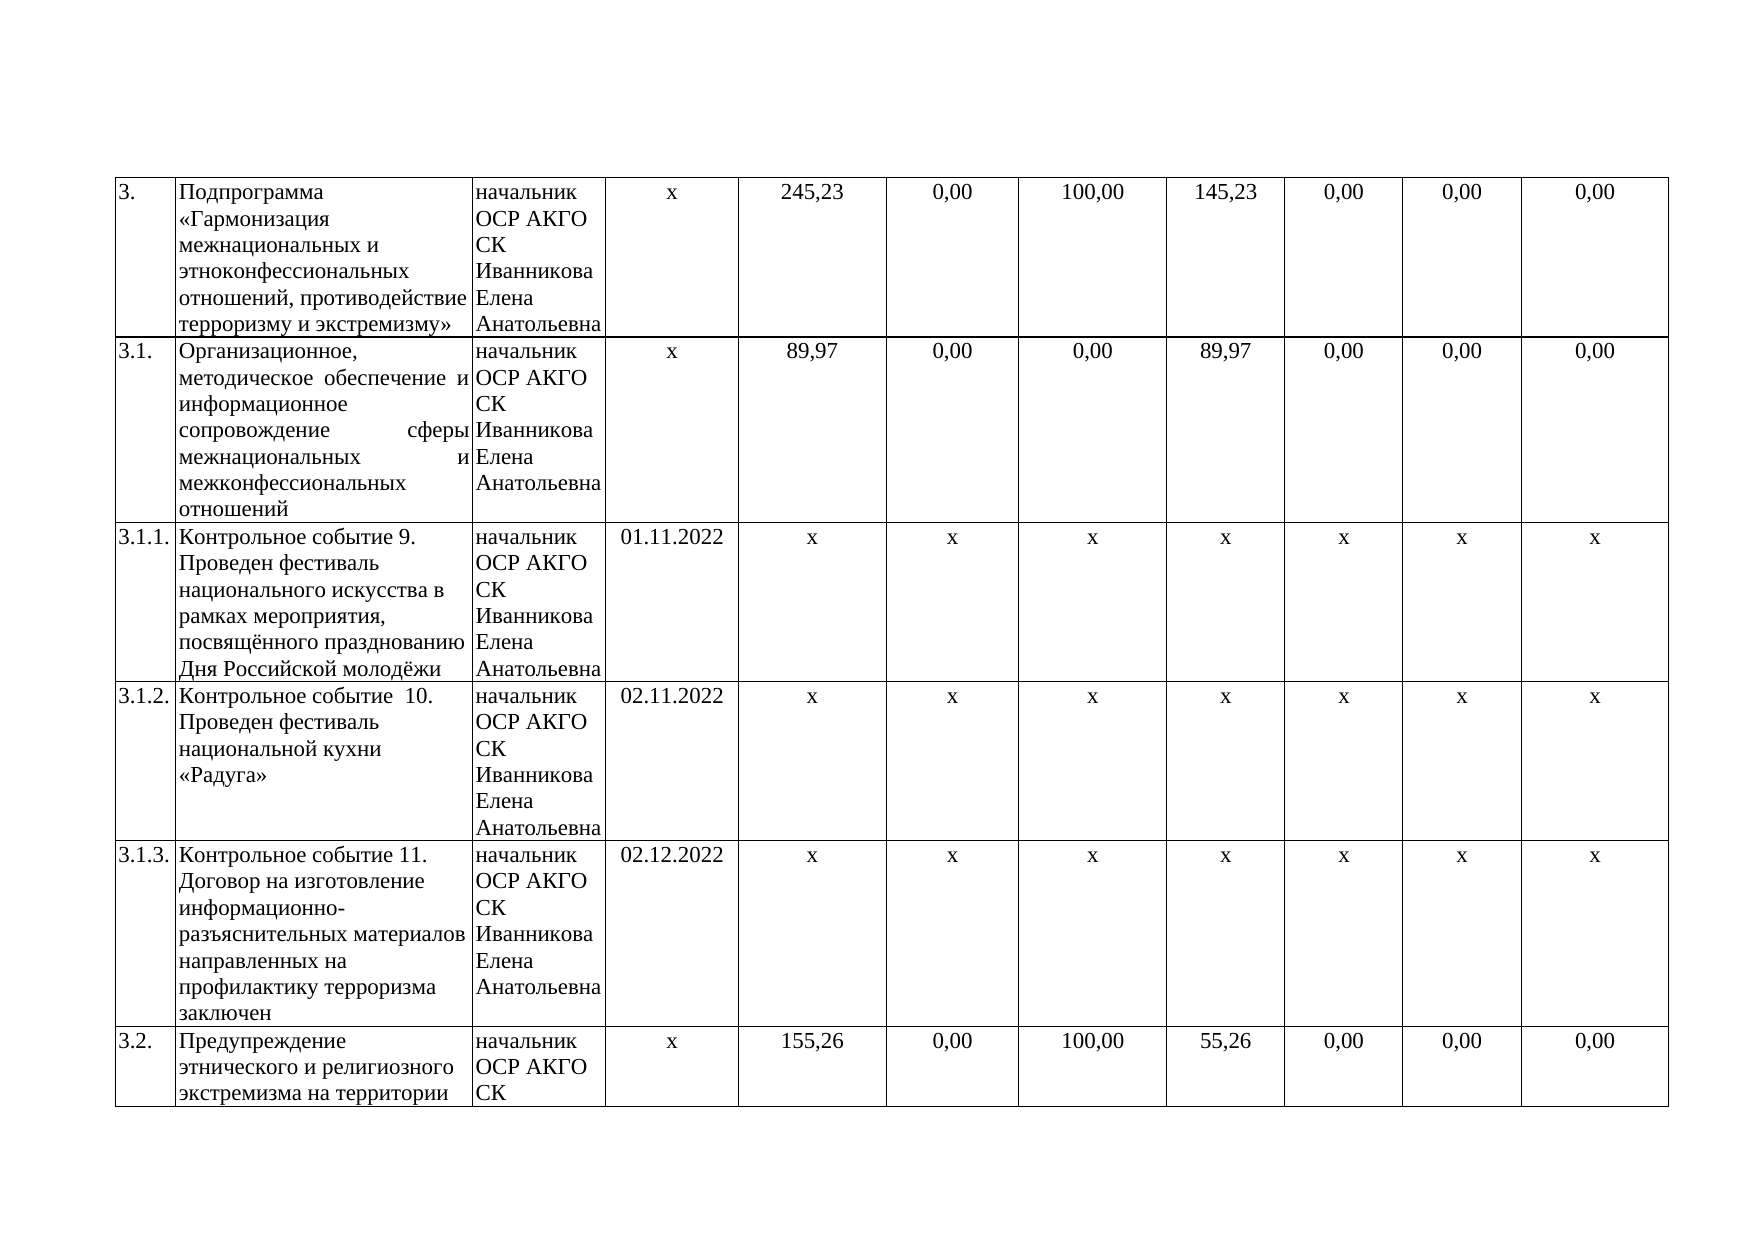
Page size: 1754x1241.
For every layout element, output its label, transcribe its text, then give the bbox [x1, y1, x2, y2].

table_cell начальник ОСР АКГО СК Иванникова Елена Анатольевна [473, 682, 605, 840]
table_cell 0,00 [1522, 338, 1668, 522]
table_cell х [606, 338, 738, 522]
table_cell 0,00 [1285, 178, 1402, 336]
table_cell х [1522, 682, 1668, 840]
table_cell х [1403, 841, 1521, 1026]
table_cell 3.1.3. [116, 841, 175, 1026]
table_cell 145,23 [1167, 178, 1284, 336]
table_cell 3.1.1. [116, 523, 175, 681]
table_cell х [739, 523, 886, 681]
table_cell 0,00 [1285, 1027, 1402, 1106]
table_cell начальник ОСР АКГО СК Иванникова Елена Анатольевна [473, 841, 605, 1026]
table_cell 3.1.2. [116, 682, 175, 840]
table_cell х [887, 523, 1018, 681]
table_cell Контрольное событие 11. Договор на изготовление информационно- разъяснительных материалов направленных на профилактику терроризма заключен [176, 841, 472, 1026]
table_cell х [1522, 841, 1668, 1026]
table_cell 0,00 [887, 338, 1018, 522]
table_cell начальник ОСР АКГО СК Иванникова Елена Анатольевна [473, 338, 605, 522]
table_cell 0,00 [1522, 178, 1668, 336]
table_cell х [1285, 841, 1402, 1026]
table_cell х [1285, 523, 1402, 681]
table_cell 3.1. [116, 338, 175, 522]
table_cell 100,00 [1019, 1027, 1166, 1106]
table_cell 3. [116, 178, 175, 336]
table_cell х [1019, 841, 1166, 1026]
table_cell 0,00 [1403, 178, 1521, 336]
table_cell х [1019, 682, 1166, 840]
table_cell 3.2. [116, 1027, 175, 1106]
table_cell 02.11.2022 [606, 682, 738, 840]
table_cell 89,97 [1167, 338, 1284, 522]
table_cell Подпрограмма «Гармонизация межнациональных и этноконфессиональных отношений, противодействие терроризму и экстремизму» [176, 178, 472, 336]
table_cell х [1167, 523, 1284, 681]
table_cell 02.12.2022 [606, 841, 738, 1026]
table_cell х [887, 841, 1018, 1026]
table_cell 0,00 [1285, 338, 1402, 522]
table_cell х [1403, 682, 1521, 840]
table_cell х [1285, 682, 1402, 840]
table_cell начальник ОСР АКГО СК Иванникова Елена Анатольевна [473, 178, 605, 336]
table_cell начальник ОСР АКГО СК Иванникова Елена Анатольевна [473, 523, 605, 681]
table_cell х [1167, 682, 1284, 840]
table_cell Контрольное событие 9. Проведен фестиваль национального искусства в рамках мероприятия, посвящённого празднованию Дня Российской молодёжи [176, 523, 472, 681]
table_cell х [1019, 523, 1166, 681]
table_cell 89,97 [739, 338, 886, 522]
table_cell 0,00 [887, 178, 1018, 336]
table_cell 0,00 [1403, 338, 1521, 522]
table_cell х [739, 682, 886, 840]
table_cell 245,23 [739, 178, 886, 336]
table_cell х [887, 682, 1018, 840]
table_cell 100,00 [1019, 178, 1166, 336]
table_cell 155,26 [739, 1027, 886, 1106]
table_cell 55,26 [1167, 1027, 1284, 1106]
table_cell 0,00 [1403, 1027, 1521, 1106]
table_cell х [1522, 523, 1668, 681]
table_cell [473, 1027, 605, 1106]
table_cell Контрольное событие 10. Проведен фестиваль национальной кухни «Радуга» [176, 682, 472, 840]
table_cell х [606, 1027, 738, 1106]
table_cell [176, 1027, 472, 1106]
table_cell 0,00 [1522, 1027, 1668, 1106]
table_cell х [739, 841, 886, 1026]
table_cell Организационное, методическое обеспечение и информационное сопровождение сферы межнациональных и межконфессиональных отношений [176, 338, 472, 522]
table_cell х [1403, 523, 1521, 681]
table_cell 0,00 [1019, 338, 1166, 522]
table_cell 0,00 [887, 1027, 1018, 1106]
table_cell х [1167, 841, 1284, 1026]
table_cell 01.11.2022 [606, 523, 738, 681]
table_cell х [606, 178, 738, 336]
